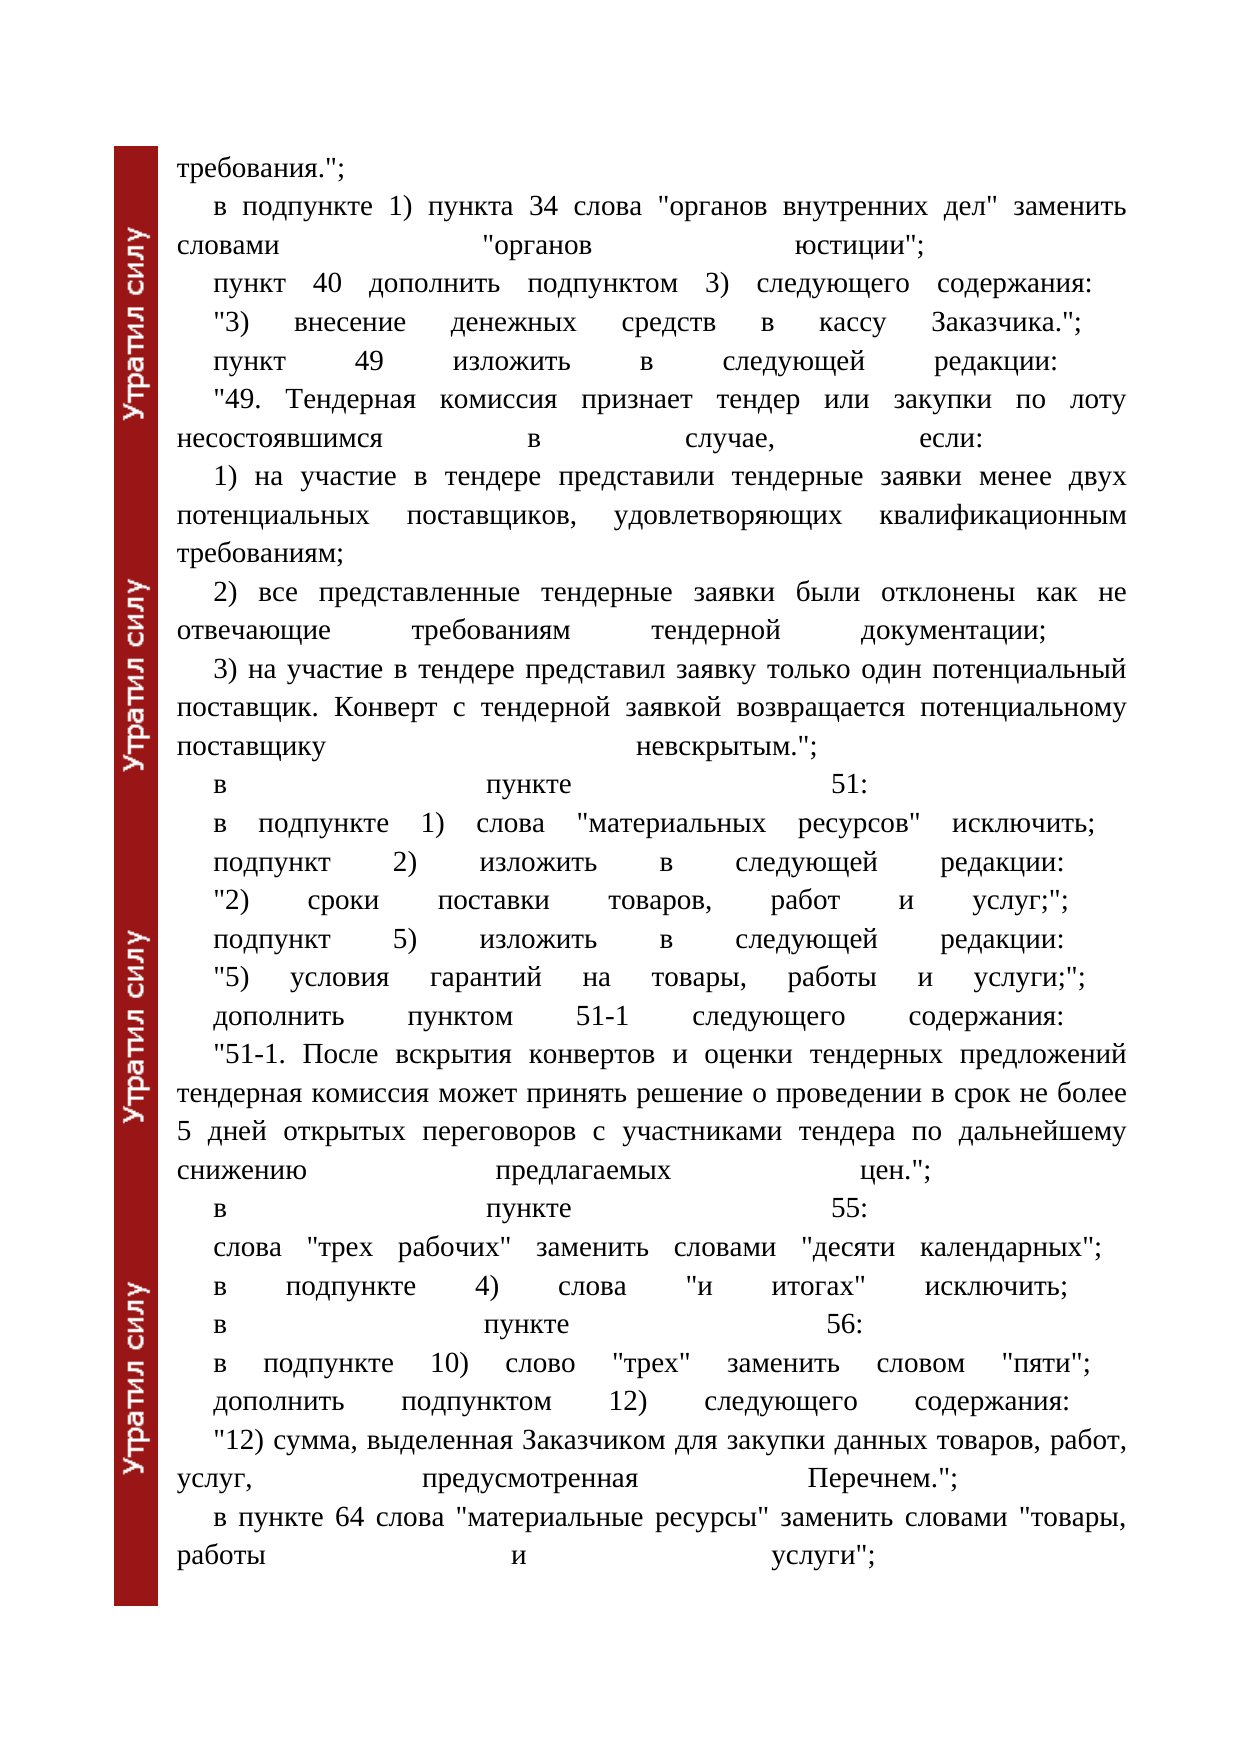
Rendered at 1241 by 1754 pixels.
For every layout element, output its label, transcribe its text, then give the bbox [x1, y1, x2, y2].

picture [114, 146, 158, 150]
picture [114, 1571, 158, 1606]
